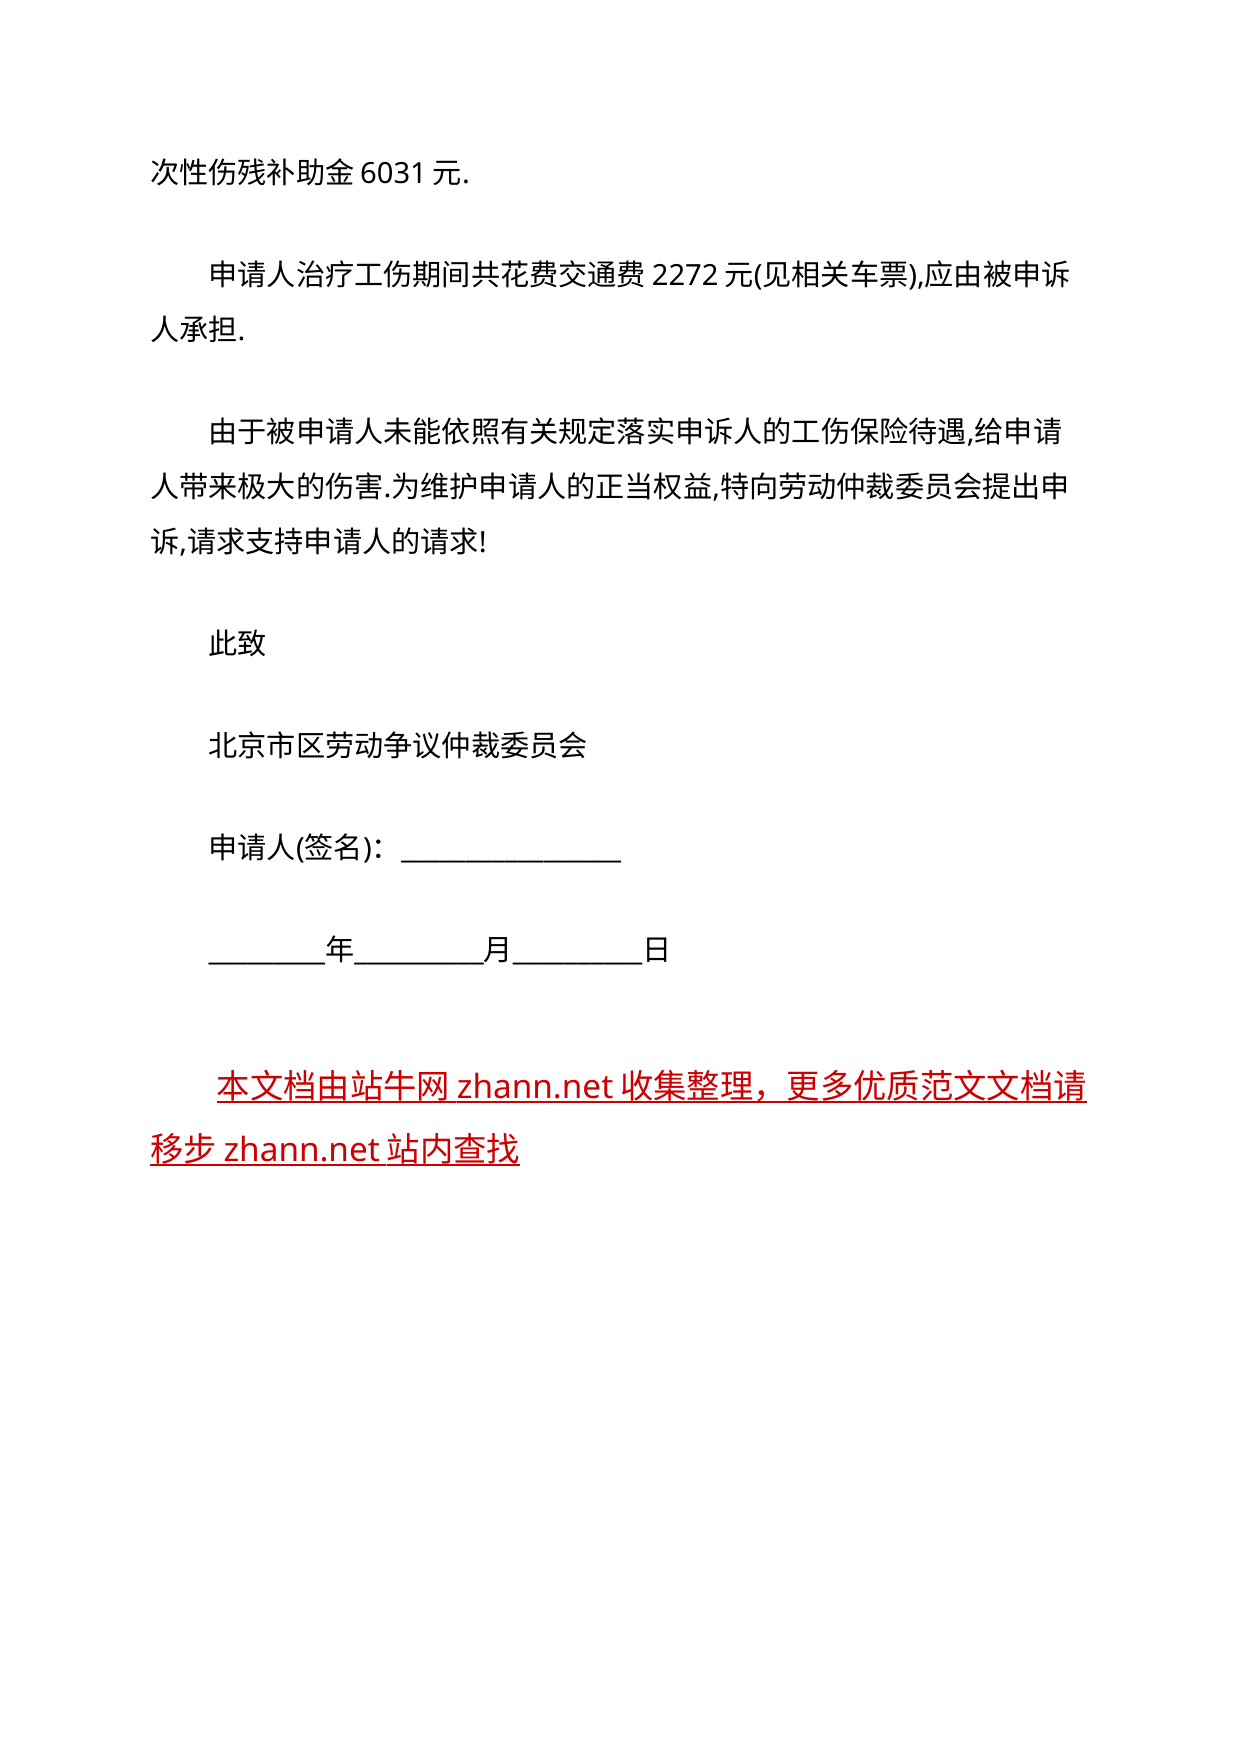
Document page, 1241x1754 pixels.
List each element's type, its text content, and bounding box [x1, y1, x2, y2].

text 本文档由站牛网zhann.net收集整理，更多优质范文文档请移步zhann.net站内查找 [150, 1060, 1090, 1171]
text _________年__________月__________日 [150, 926, 1090, 969]
text 北京市区劳动争议仲裁委员会 [150, 723, 1090, 765]
text 申请人(签名)：_________________ [150, 824, 1090, 867]
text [150, 150, 1090, 192]
text 由于被申请人未能依照有关规定落实申诉人的工伤保险待遇,给申请人带来极大的伤害.为维护申请人的正当权益,特向劳动仲裁委员会提出申诉,请求支持申请人的请求! [150, 409, 1090, 561]
text 此致 [150, 621, 1090, 663]
text 申请人治疗工伤期间共花费交通费2272元(见相关车票),应由被申诉人承担. [150, 252, 1090, 349]
